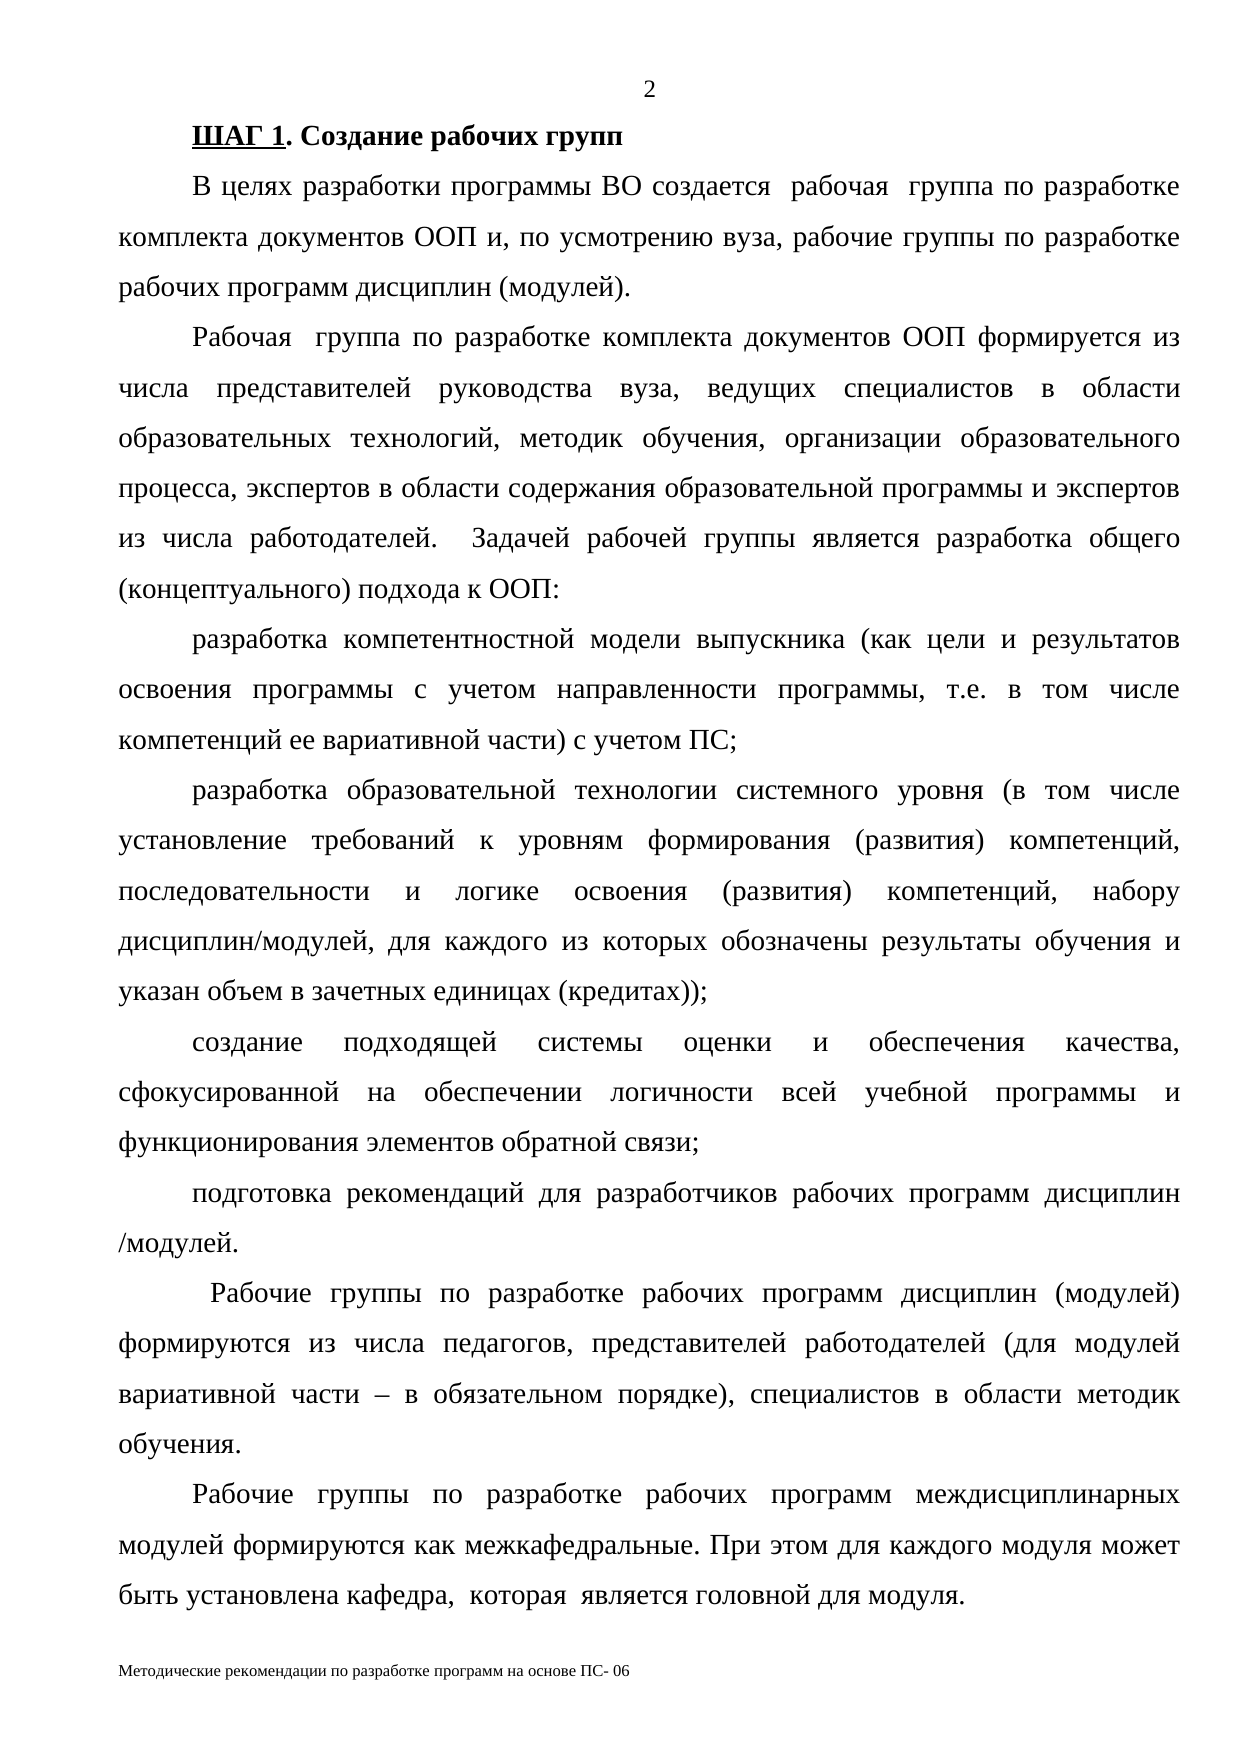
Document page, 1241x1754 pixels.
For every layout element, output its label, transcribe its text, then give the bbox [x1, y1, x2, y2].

text В целях разработки программы ВО создается рабочая группа по разработке комплекта документов ООП и, по усмотрению вуза, рабочие группы по разработке рабочих программ дисциплин (модулей). [118, 168, 1181, 303]
text ШАГ 1. Создание рабочих групп [118, 118, 1181, 152]
text разработка образовательной технологии системного уровня (в том числе установление требований к уровням формирования (развития) компетенций, последовательности и логике освоения (развития) компетенций, набору дисциплин/модулей, для каждого из которых обозначены результаты обучения и указан объем в зачетных единицах (кредитах)); [118, 772, 1181, 1007]
text подготовка рекомендаций для разработчиков рабочих программ дисциплин /модулей. [118, 1175, 1181, 1258]
text создание подходящей системы оценки и обеспечения качества, сфокусированной на обеспечении логичности всей учебной программы и функционирования элементов обратной связи; [118, 1024, 1181, 1158]
text Рабочие группы по разработке рабочих программ междисциплинарных модулей формируются как межкафедральные. При этом для каждого модуля может быть установлена кафедра, которая является головной для модуля. [118, 1477, 1181, 1611]
text Рабочая группа по разработке комплекта документов ООП формируется из числа представителей руководства вуза, ведущих специалистов в области образовательных технологий, методик обучения, организации образовательного процесса, экспертов в области содержания образовательной программы и экспертов из числа работодателей. Задачей рабочей группы является разработка общего (концептуального) подхода к ООП: [118, 319, 1181, 604]
text Рабочие группы по разработке рабочих программ дисциплин (модулей) формируются из числа педагогов, представителей работодателей (для модулей вариативной части – в обязательном порядке), специалистов в области методик обучения. [118, 1275, 1181, 1460]
text разработка компетентностной модели выпускника (как цели и результатов освоения программы с учетом направленности программы, т.е. в том числе компетенций ее вариативной части) с учетом ПС; [118, 621, 1181, 755]
